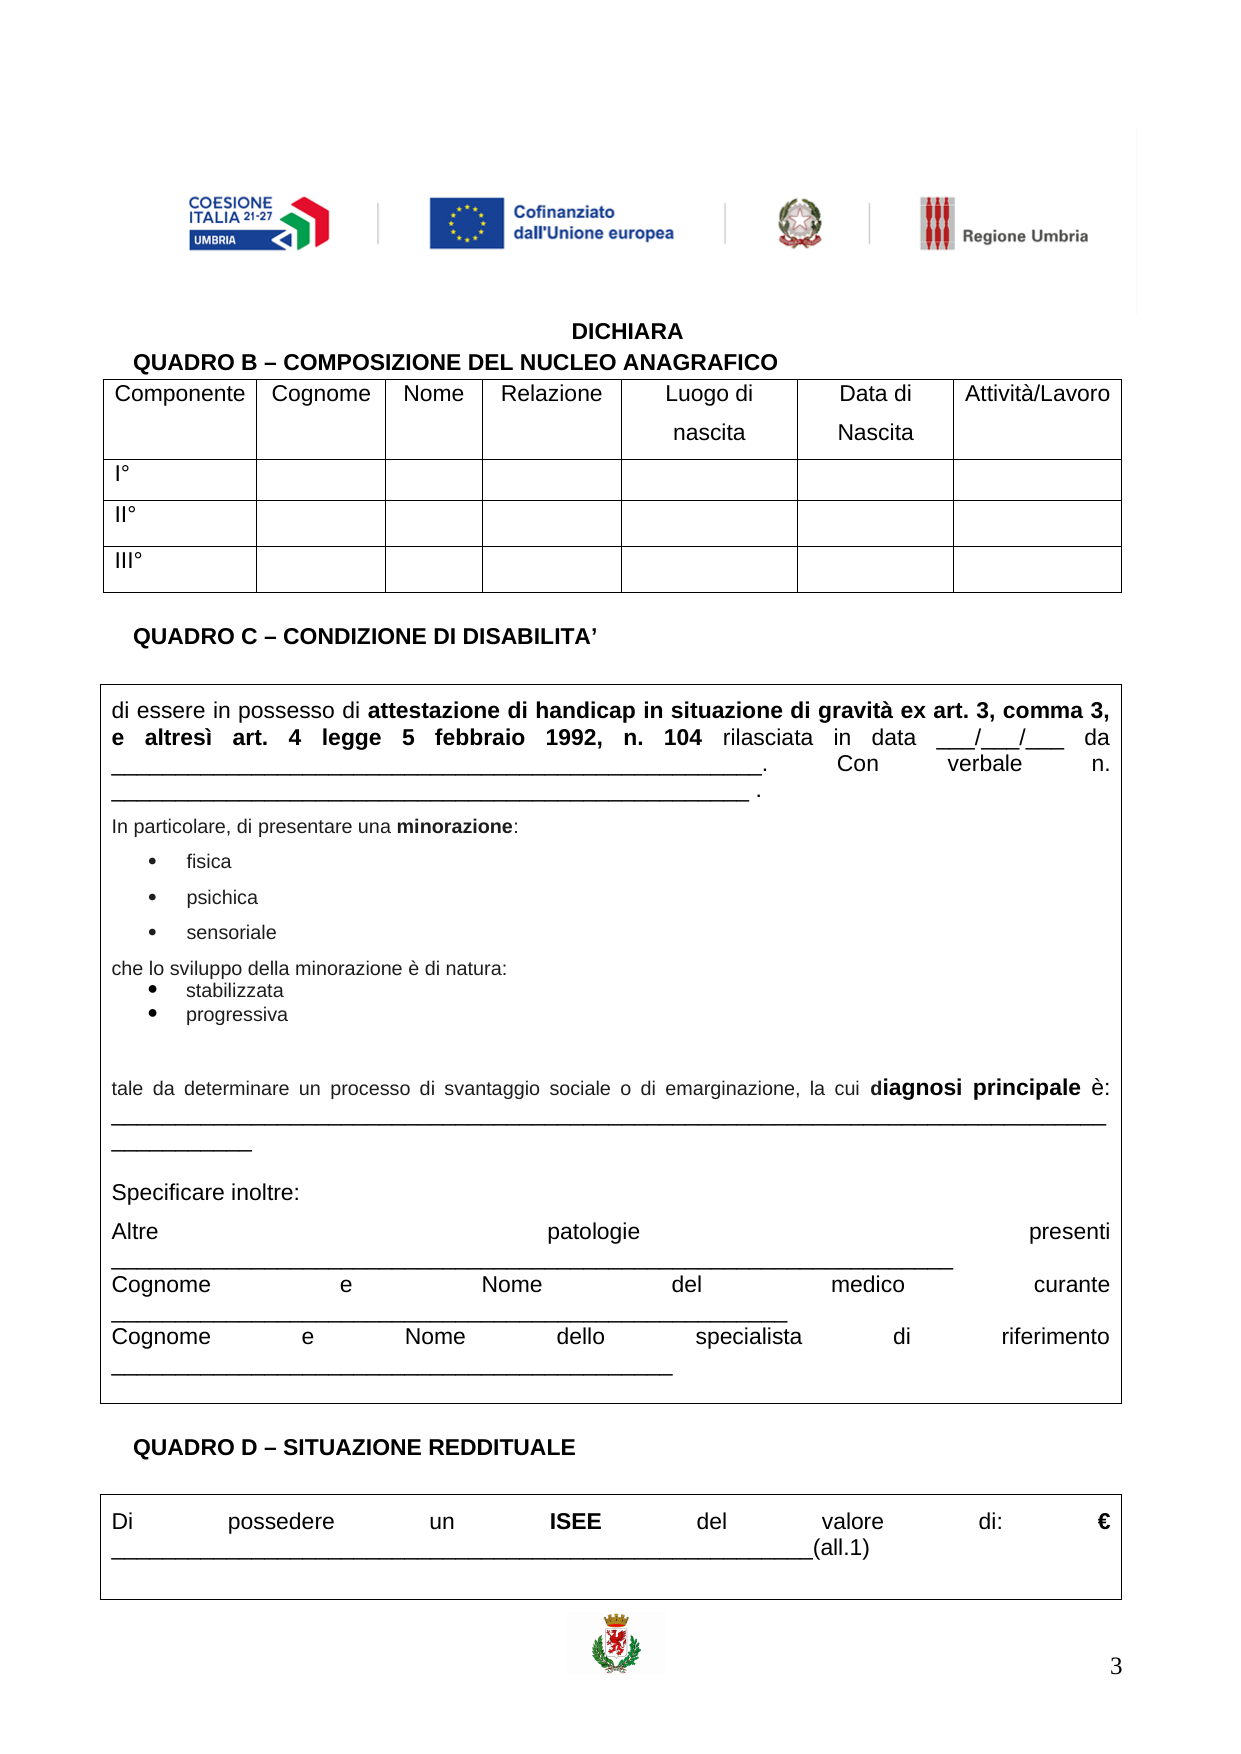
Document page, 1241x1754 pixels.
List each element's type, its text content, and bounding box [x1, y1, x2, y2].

table_cell [257, 501, 385, 546]
table_header Relazione [483, 380, 621, 459]
table_cell [954, 547, 1121, 592]
table_cell [483, 501, 621, 546]
table_cell [622, 460, 797, 500]
text QUADRO B – Composizione del Nucleo Anagrafico [133, 348, 1122, 375]
table_cell [622, 501, 797, 546]
table_cell [386, 547, 482, 592]
table_cell [257, 460, 385, 500]
table_header Attività/Lavoro [954, 380, 1121, 459]
table_header Cognome [257, 380, 385, 459]
table_cell [483, 547, 621, 592]
table_header Data di Nascita [798, 380, 953, 459]
table_cell [386, 460, 482, 500]
table_cell III° [104, 547, 256, 592]
table_cell [798, 547, 953, 592]
text QUADRO C – CONDIZIONE DI DISABILITA’ [133, 623, 1122, 650]
table_cell [954, 460, 1121, 500]
table_cell II° [104, 501, 256, 546]
table_cell I° [104, 460, 256, 500]
picture [132, 128, 1137, 315]
table_cell [386, 501, 482, 546]
table_cell [798, 460, 953, 500]
text QUADRO D – SITUAZIONE REDDITUALE [133, 1434, 1122, 1460]
table_header Di possedere un ISEE del valore di: € _______________________________________________________(all.1) [101, 1495, 1121, 1599]
picture [567, 1612, 666, 1675]
table_cell [622, 547, 797, 592]
table_cell [954, 501, 1121, 546]
table_cell [257, 547, 385, 592]
table_header Componente [104, 380, 256, 459]
table_header di essere in possesso di attestazione di handicap in situazione di gravità ex art. 3, comma 3, e altresì art. 4 legge 5 febbraio 1992, n. 104 rilasciata in data ___/___/___ da ___________________________________________________. Con verbale n. __________________________________________________ . In particolare, di presentare una minorazione: fisica psichica sensoriale che lo sviluppo della minorazione è di natura: stabilizzata progressiva tale da determinare un processo di svantaggio sociale o di emarginazione, la cui diagnosi principale è: _________________________________________________________________________________________ Specificare inoltre: Altre patologie presenti __________________________________________________________________ Cognome e Nome del medico curante _____________________________________________________ Cognome e Nome dello specialista di riferimento ____________________________________________ [101, 685, 1121, 1402]
table_cell [798, 501, 953, 546]
text DICHIARA [133, 318, 1122, 344]
table_cell [483, 460, 621, 500]
table_header Nome [386, 380, 482, 459]
table_header Luogo di nascita [622, 380, 797, 459]
